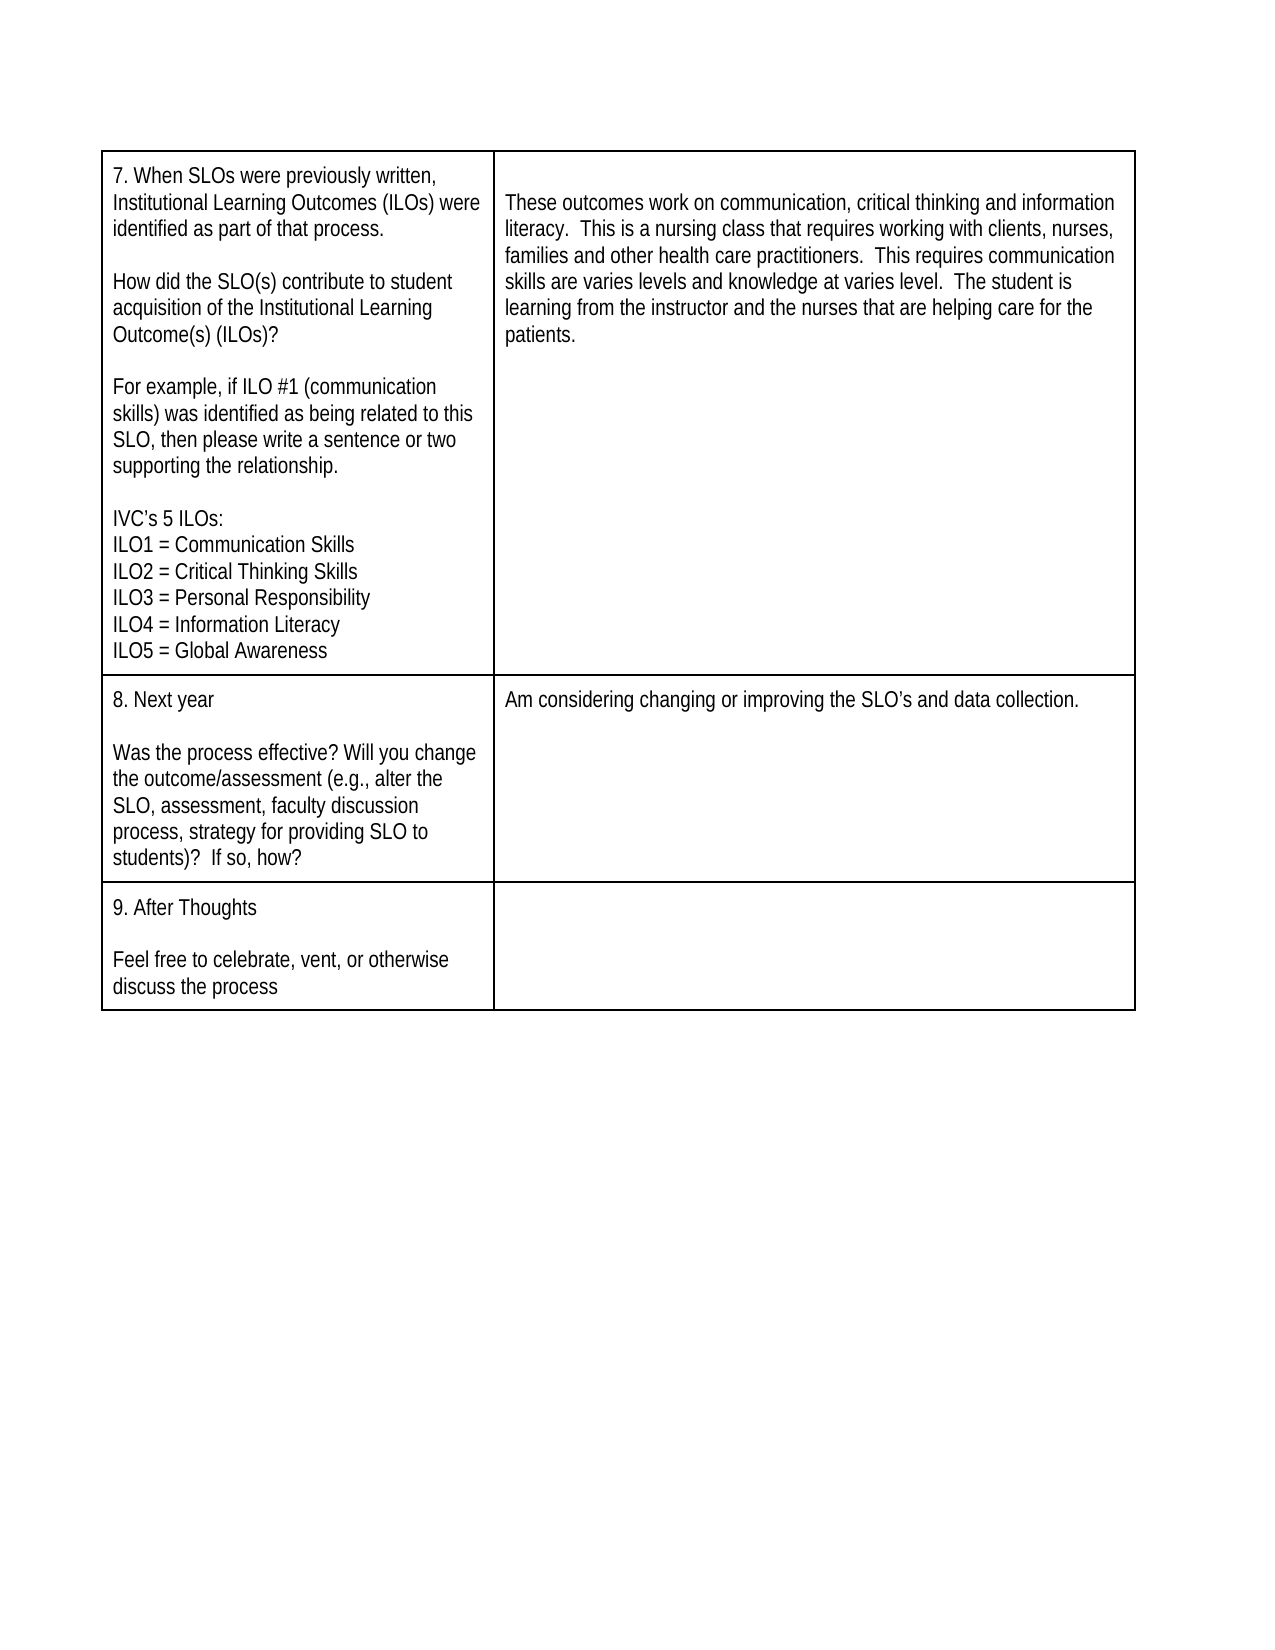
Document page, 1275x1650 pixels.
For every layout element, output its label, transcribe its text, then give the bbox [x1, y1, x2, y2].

table_cell 7. When SLOs were previously written, Institutional Learning Outcomes (ILOs) were identified as part of that process. How did the SLO(s) contribute to student acquisition of the Institutional Learning Outcome(s) (ILOs)? For example, if ILO #1 (communication skills) was identified as being related to this SLO, then please write a sentence or two supporting the relationship. IVC’s 5 ILOs: ILO1 = Communication Skills ILO2 = Critical Thinking Skills ILO3 = Personal Responsibility ILO4 = Information Literacy ILO5 = Global Awareness [103, 152, 493, 674]
table_cell Am considering changing or improving the SLO’s and data collection. [495, 676, 1134, 881]
table_cell 9. After Thoughts Feel free to celebrate, vent, or otherwise discuss the process [103, 883, 493, 1009]
table_cell 8. Next year Was the process effective? Will you change the outcome/assessment (e.g., alter the SLO, assessment, faculty discussion process, strategy for providing SLO to students)? If so, how? [103, 676, 493, 881]
table_cell [495, 883, 1134, 1009]
table_cell These outcomes work on communication, critical thinking and information literacy. This is a nursing class that requires working with clients, nurses, families and other health care practitioners. This requires communication skills are varies levels and knowledge at varies level. The student is learning from the instructor and the nurses that are helping care for the patients. [495, 152, 1134, 674]
